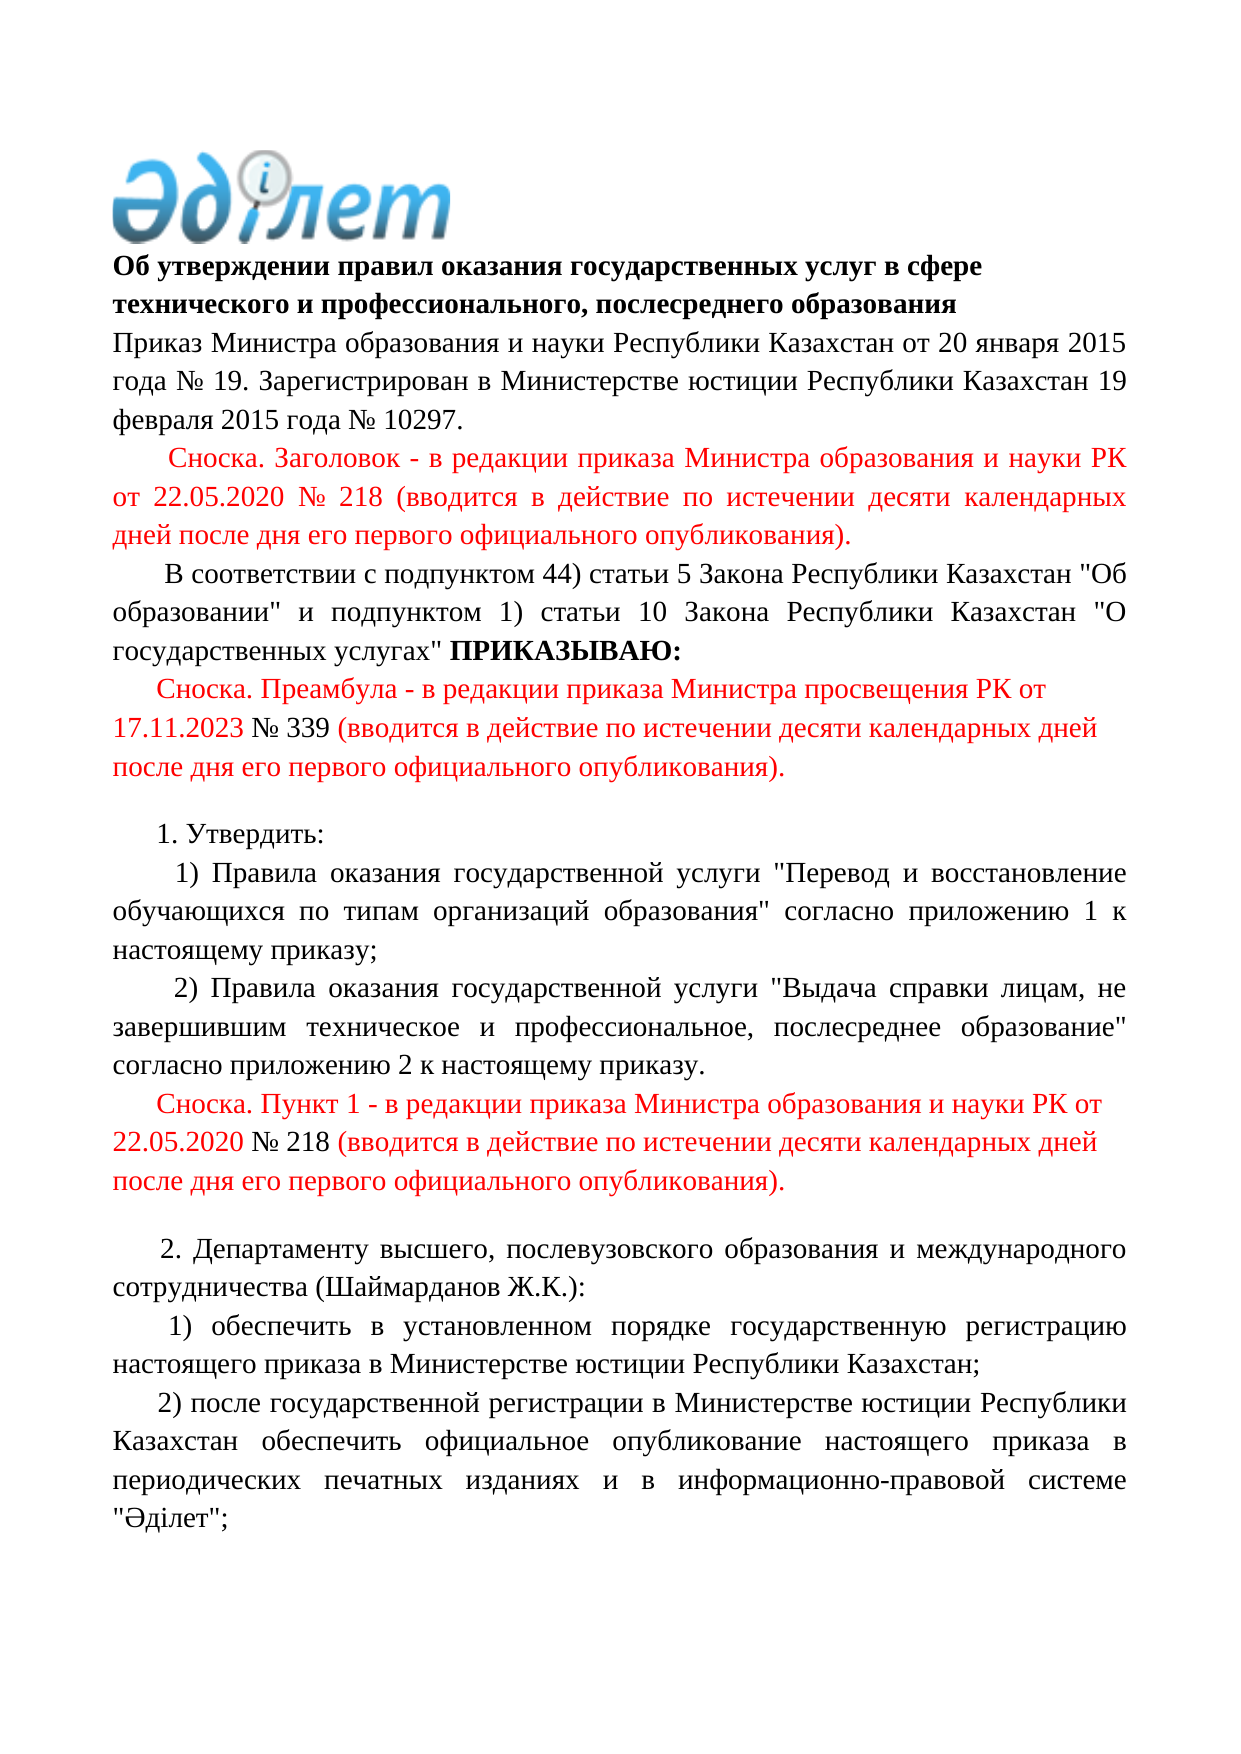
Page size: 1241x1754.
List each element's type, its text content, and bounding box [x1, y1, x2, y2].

text 2) Правила оказания государственной услуги "Выдача справки лицам, не завершившим техническое и профессиональное, послесреднее образование" согласно приложению 2 к настоящему приказу. [112, 970, 1128, 1081]
text Приказ Министра образования и науки Республики Казахстан от 20 января 2015 года № 19. Зарегистрирован в Министерстве юстиции Республики Казахстан 19 февраля 2015 года № 10297. [112, 325, 1128, 435]
text 2) после государственной регистрации в Министерстве юстиции Республики Казахстан обеспечить официальное опубликование настоящего приказа в периодических печатных изданиях и в информационно-правовой системе "Әділет"; [112, 1385, 1128, 1534]
text В соответствии с подпунктом 44) статьи 5 Закона Республики Казахстан "Об образовании" и подпунктом 1) статьи 10 Закона Республики Казахстан "О государственных услугах" ПРИКАЗЫВАЮ: [112, 556, 1128, 667]
text Сноска. Заголовок - в редакции приказа Министра образования и науки РК от 22.05.2020 № 218 (вводится в действие по истечении десяти календарных дней после дня его первого официального опубликования). [112, 440, 1128, 551]
text 1) Правила оказания государственной услуги "Перевод и восстановление обучающихся по типам организаций образования" согласно приложению 1 к настоящему приказу; [112, 855, 1128, 965]
text Сноска. Преамбула - в редакции приказа Министра просвещения РК от 17.11.2023 № 339 (вводится в действие по истечении десяти календарных дней после дня его первого официального опубликования). [112, 672, 1128, 812]
text Сноска. Пункт 1 - в редакции приказа Министра образования и науки РК от 22.05.2020 № 218 (вводится в действие по истечении десяти календарных дней после дня его первого официального опубликования). [112, 1086, 1128, 1227]
text 1) обеспечить в установленном порядке государственную регистрацию настоящего приказа в Министерстве юстиции Республики Казахстан; [112, 1308, 1128, 1380]
text 1. Утвердить: [112, 816, 1128, 850]
text 2. Департаменту высшего, послевузовского образования и международного сотрудничества (Шаймарданов Ж.К.): [112, 1231, 1128, 1303]
text Об утверждении правил оказания государственных услуг в сфере технического и профессионального, послесреднего образования [112, 248, 1128, 320]
picture [112, 150, 451, 244]
